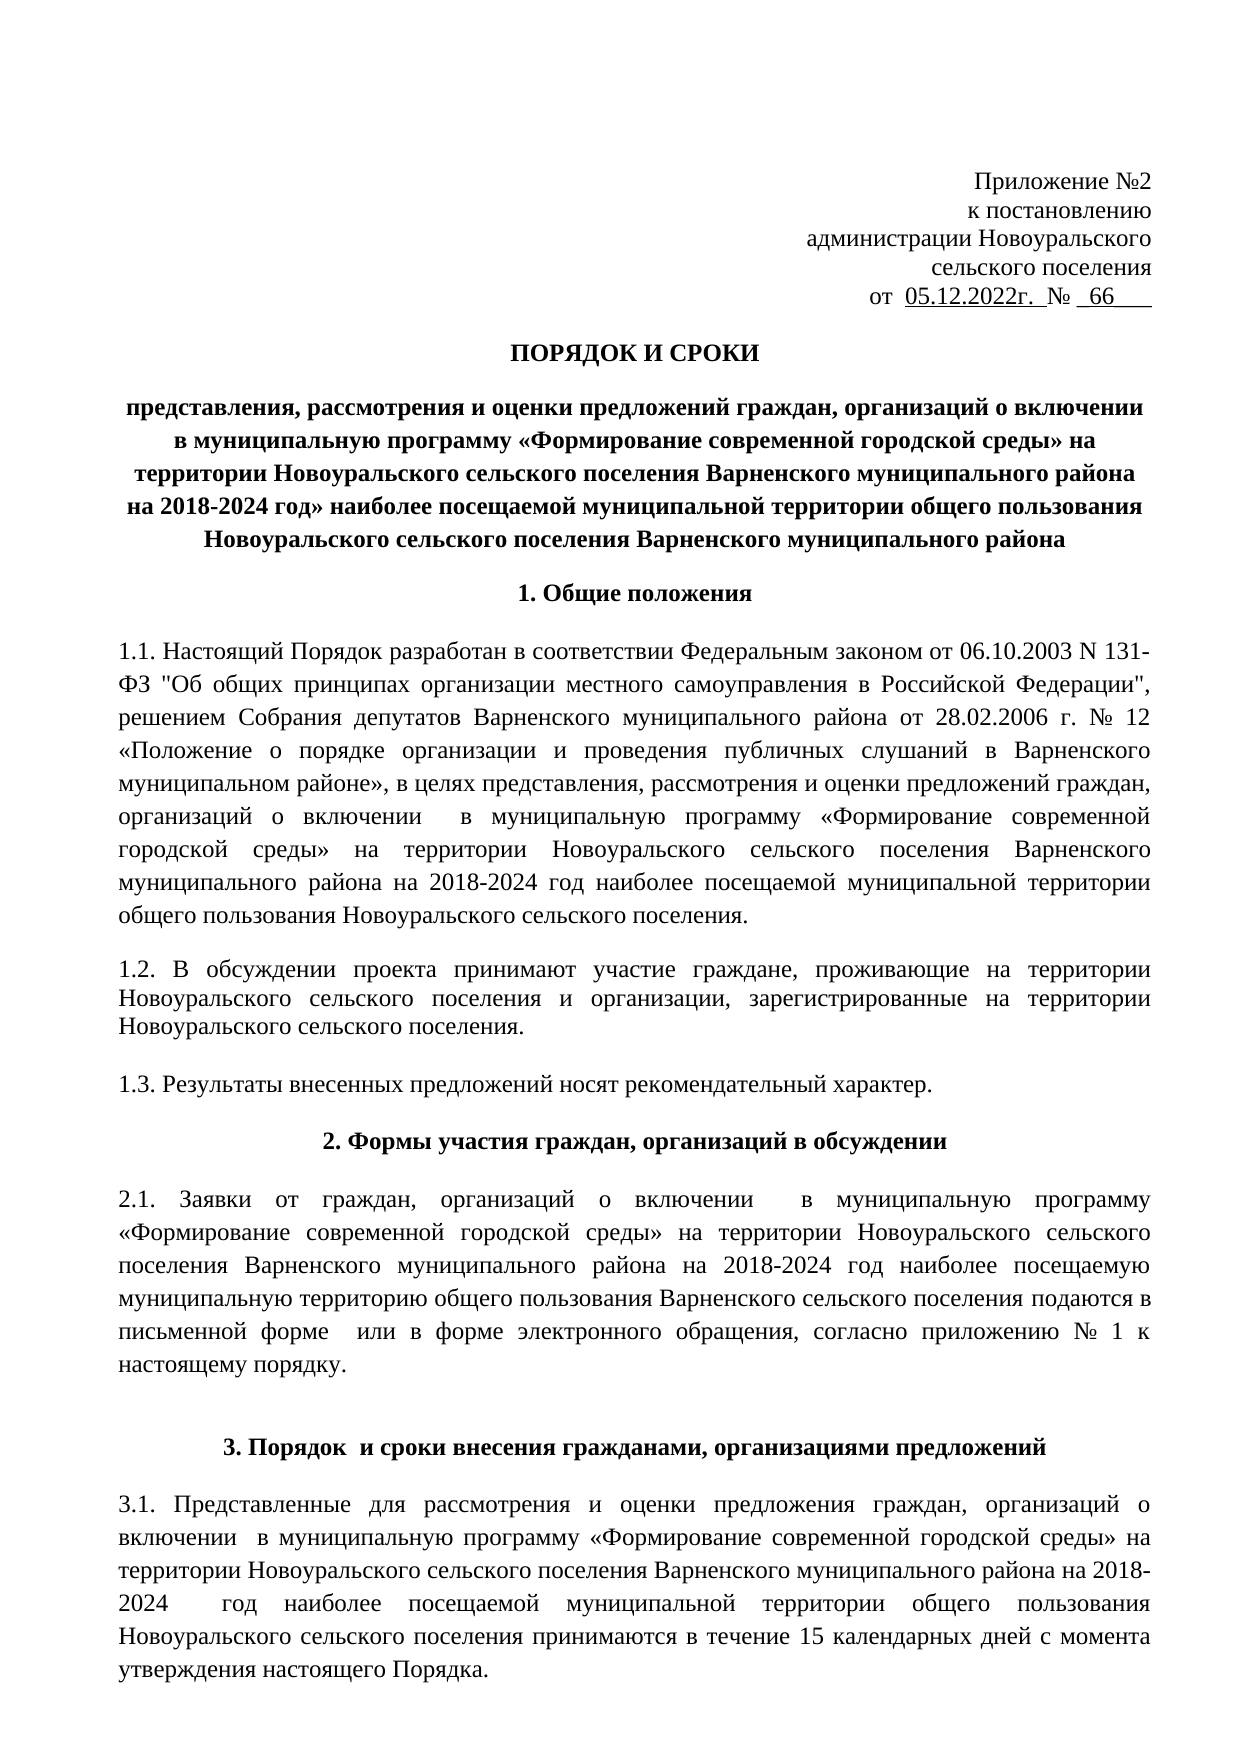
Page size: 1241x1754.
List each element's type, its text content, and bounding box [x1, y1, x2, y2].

text 2. Формы участия граждан, организаций в обсуждении [118, 1126, 1152, 1155]
text 1. Общие положения [118, 578, 1152, 607]
text 1.3. Результаты внесенных предложений носят рекомендательный характер. [118, 1069, 1152, 1098]
text 3.1. Представленные для рассмотрения и оценки предложения граждан, организаций о включении в муниципальную программу «Формирование современной городской среды» на территории Новоуральского сельского поселения Варненского муниципального района на 2018-2024 год наиболее посещаемой муниципальной территории общего пользования Новоуральского сельского поселения принимаются в течение 15 календарных дней с момента утверждения настоящего Порядка. [118, 1489, 1152, 1683]
text 1.2. В обсуждении проекта принимают участие граждане, проживающие на территории Новоуральского сельского поселения и организации, зарегистрированные на территории Новоуральского сельского поселения. [118, 954, 1152, 1040]
text к постановлению [118, 195, 1152, 223]
text администрации Новоуральского [118, 223, 1152, 252]
text 2.1. Заявки от граждан, организаций о включении в муниципальную программу «Формирование современной городской среды» на территории Новоуральского сельского поселения Варненского муниципального района на 2018-2024 год наиболее посещаемую муниципальную территорию общего пользования Варненского сельского поселения подаются в письменной форме или в форме электронного обращения, согласно приложению № 1 к настоящему порядку. [118, 1184, 1152, 1378]
text ПОРЯДОК И СРОКИ [118, 338, 1152, 367]
text от 05.12.2022г. № _66___ [118, 281, 1152, 310]
text сельского поселения [118, 252, 1152, 281]
text Приложение №2 [118, 166, 1152, 195]
text представления, рассмотрения и оценки предложений граждан, организаций о включении в муниципальную программу «Формирование современной городской среды» на территории Новоуральского сельского поселения Варненского муниципального района на 2018-2024 год» наиболее посещаемой муниципальной территории общего пользования Новоуральского сельского поселения Варненского муниципального района [118, 392, 1152, 553]
text 1.1. Настоящий Порядок разработан в соответствии Федеральным законом от 06.10.2003 N 131-ФЗ "Об общих принципах организации местного самоуправления в Российской Федерации", решением Собрания депутатов Варненского муниципального района от 28.02.2006 г. № 12 «Положение о порядке организации и проведения публичных слушаний в Варненского муниципальном районе», в целях представления, рассмотрения и оценки предложений граждан, организаций о включении в муниципальную программу «Формирование современной городской среды» на территории Новоуральского сельского поселения Варненского муниципального района на 2018-2024 год наиболее посещаемой муниципальной территории общего пользования Новоуральского сельского поселения. [118, 636, 1152, 929]
text 3. Порядок и сроки внесения гражданами, организациями предложений [118, 1432, 1152, 1460]
